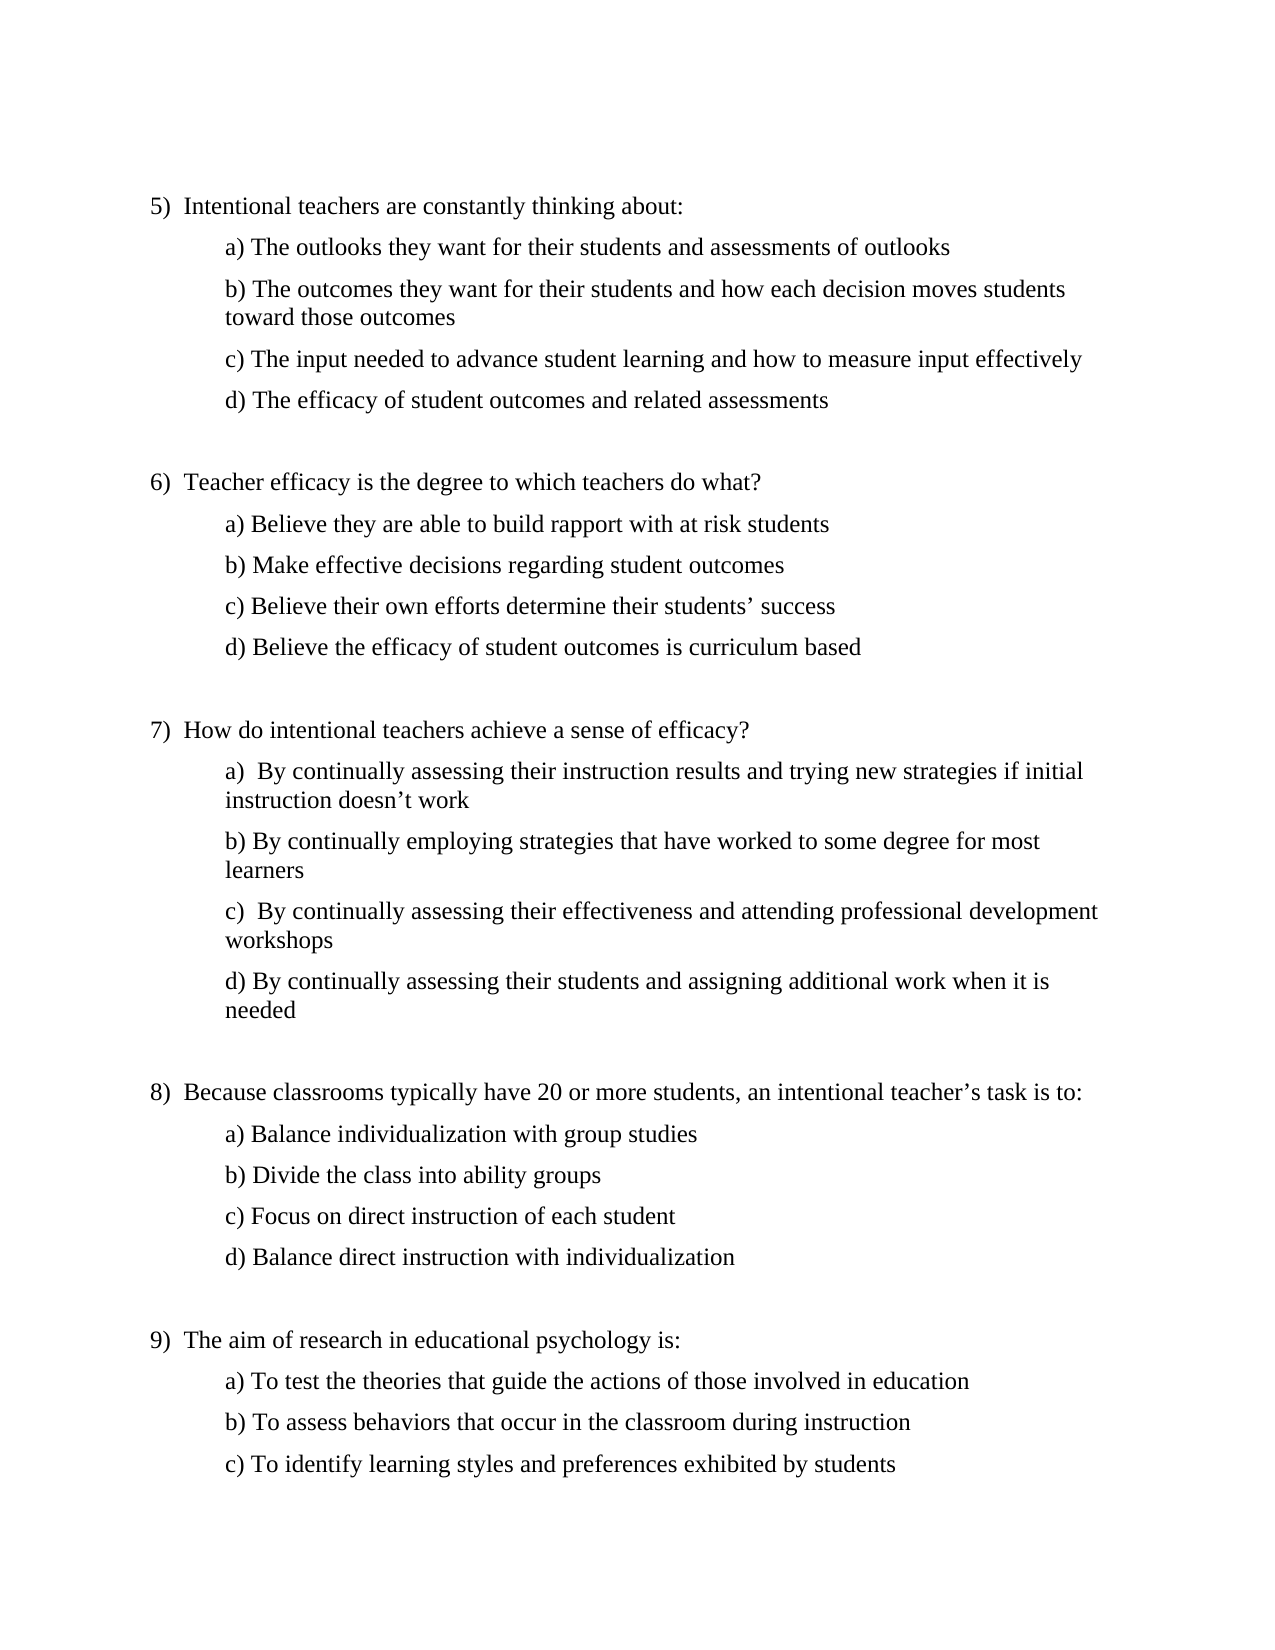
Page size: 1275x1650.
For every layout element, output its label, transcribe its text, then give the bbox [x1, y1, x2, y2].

text b) By continually employing strategies that have worked to some degree for most learners [225, 826, 1125, 884]
text 6) Teacher efficacy is the degree to which teachers do what? [150, 467, 1125, 496]
text c) To identify learning styles and preferences exhibited by students [225, 1449, 1125, 1477]
text d) Believe the efficacy of student outcomes is curriculum based [225, 632, 1125, 661]
text b) The outcomes they want for their students and how each decision moves students toward those outcomes [225, 274, 1125, 331]
text b) Divide the class into ability groups [225, 1160, 1125, 1189]
text c) Believe their own efforts determine their students’ success [225, 591, 1125, 620]
text c) The input needed to advance student learning and how to measure input effectively [225, 344, 1125, 372]
text a) Balance individualization with group studies [225, 1119, 1125, 1147]
text b) Make effective decisions regarding student outcomes [225, 550, 1125, 579]
text d) By continually assessing their students and assigning additional work when it is needed [225, 966, 1125, 1024]
text b) To assess behaviors that occur in the classroom during instruction [225, 1407, 1125, 1436]
text a) By continually assessing their instruction results and trying new strategies if initial instruction doesn’t work [225, 756, 1125, 814]
text 5) Intentional teachers are constantly thinking about: [150, 191, 1125, 220]
text a) To test the theories that guide the actions of those involved in education [225, 1366, 1125, 1395]
text d) Balance direct instruction with individualization [225, 1242, 1125, 1271]
text c) Focus on direct instruction of each student [225, 1201, 1125, 1230]
text 9) The aim of research in educational psychology is: [150, 1325, 1125, 1354]
text c) By continually assessing their effectiveness and attending professional development workshops [225, 896, 1125, 954]
text a) Believe they are able to build rapport with at risk students [225, 509, 1125, 537]
text a) The outlooks they want for their students and assessments of outlooks [225, 232, 1125, 261]
text 7) How do intentional teachers achieve a sense of efficacy? [150, 715, 1125, 744]
text 8) Because classrooms typically have 20 or more students, an intentional teacher’s task is to: [150, 1077, 1125, 1106]
text d) The efficacy of student outcomes and related assessments [225, 385, 1125, 414]
